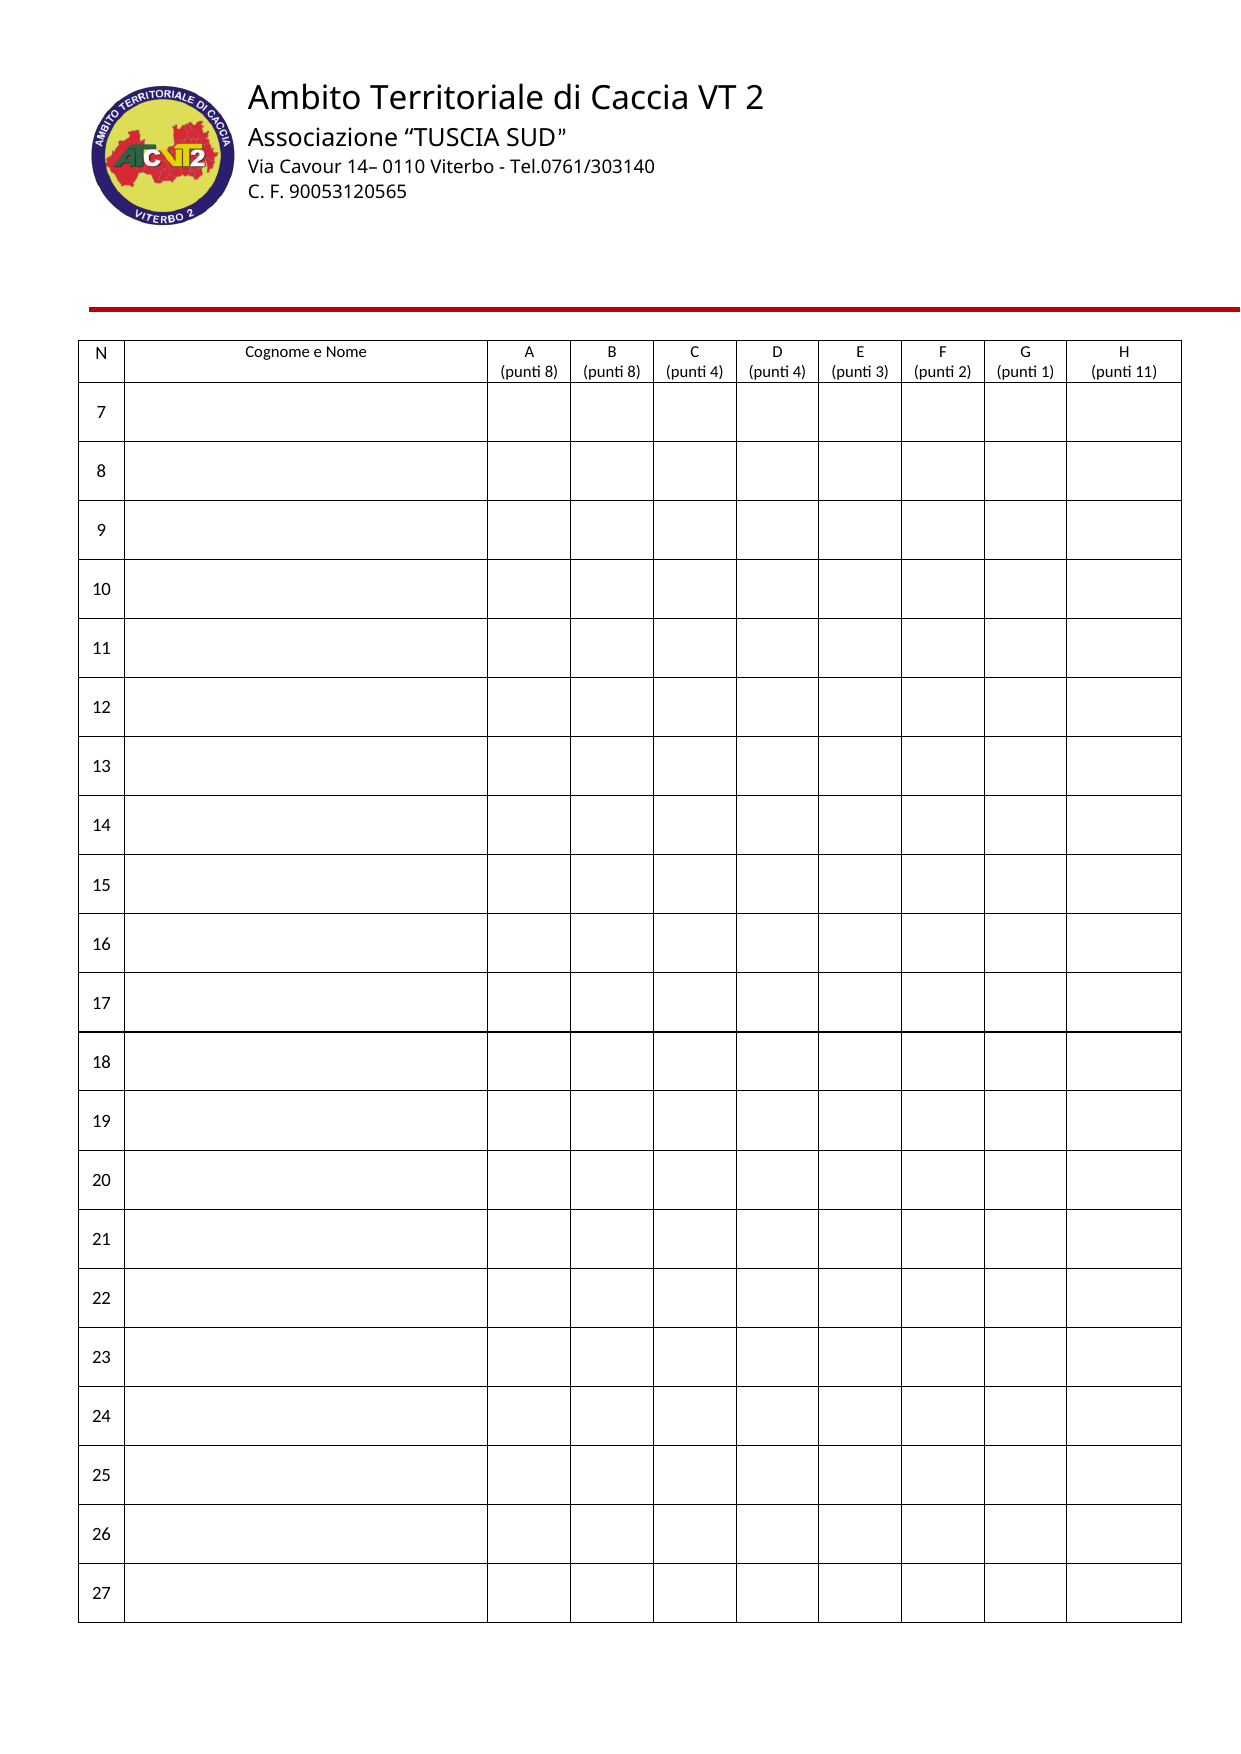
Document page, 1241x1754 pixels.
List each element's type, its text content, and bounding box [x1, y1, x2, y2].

table_cell [488, 1210, 570, 1268]
table_cell [571, 560, 653, 618]
table_cell [1067, 442, 1181, 500]
table_cell [571, 678, 653, 736]
table_cell [737, 855, 818, 913]
table_cell [902, 1033, 984, 1090]
table_cell [488, 1387, 570, 1445]
table_cell [737, 442, 818, 500]
table_cell 9 [79, 501, 124, 559]
table_cell [654, 1387, 736, 1445]
table_cell [654, 796, 736, 854]
table_cell [488, 1505, 570, 1563]
table_cell [488, 1269, 570, 1327]
table_header G (punti 1) [985, 341, 1066, 382]
table_cell [985, 1210, 1066, 1268]
table_cell 11 [79, 619, 124, 677]
table_cell [1067, 1091, 1181, 1149]
table_cell [1067, 501, 1181, 559]
table_cell [1067, 855, 1181, 913]
table_cell [819, 678, 901, 736]
table_cell [571, 1091, 653, 1149]
table_cell 18 [79, 1033, 124, 1090]
table_cell [902, 973, 984, 1031]
table_cell [902, 383, 984, 441]
table_cell [985, 501, 1066, 559]
table_cell [737, 678, 818, 736]
table_cell [571, 1151, 653, 1208]
table_cell [488, 560, 570, 618]
table_cell [902, 442, 984, 500]
table_cell [654, 1564, 736, 1622]
table_cell [737, 619, 818, 677]
table_cell [488, 442, 570, 500]
table_cell 7 [79, 383, 124, 441]
table_cell [571, 1564, 653, 1622]
table_cell [737, 1505, 818, 1563]
table_cell [125, 1269, 487, 1327]
table_cell [654, 383, 736, 441]
table_cell [819, 1564, 901, 1622]
table_cell [737, 914, 818, 972]
table_cell [1067, 1328, 1181, 1386]
table_cell [902, 678, 984, 736]
table_cell [1067, 1033, 1181, 1090]
table_cell [985, 560, 1066, 618]
table_cell [1067, 383, 1181, 441]
table_cell [1067, 1269, 1181, 1327]
table_cell [985, 973, 1066, 1031]
table_cell [1067, 678, 1181, 736]
table_cell 10 [79, 560, 124, 618]
table_cell [819, 1091, 901, 1149]
table_header A (punti 8) [488, 341, 570, 382]
table_cell [571, 737, 653, 795]
table_cell [1067, 1505, 1181, 1563]
table_cell [571, 914, 653, 972]
table_cell [902, 1564, 984, 1622]
table_cell [488, 737, 570, 795]
table_cell [819, 383, 901, 441]
table_cell [654, 442, 736, 500]
table_cell [819, 1387, 901, 1445]
table_cell [571, 501, 653, 559]
table_cell [1067, 737, 1181, 795]
table_cell [125, 737, 487, 795]
table_cell [125, 619, 487, 677]
table_cell 22 [79, 1269, 124, 1327]
table_cell 15 [79, 855, 124, 913]
table_cell [737, 973, 818, 1031]
table_header Cognome e Nome [125, 341, 487, 382]
table_cell [125, 678, 487, 736]
table_cell [1067, 796, 1181, 854]
table_cell [654, 1091, 736, 1149]
table_cell [902, 501, 984, 559]
table_cell [654, 619, 736, 677]
table_cell [654, 501, 736, 559]
table_cell [125, 1328, 487, 1386]
table_cell [488, 855, 570, 913]
table_cell [985, 1328, 1066, 1386]
table_cell [819, 1033, 901, 1090]
table_cell [737, 1033, 818, 1090]
table_cell [902, 1505, 984, 1563]
table_cell [488, 1328, 570, 1386]
table_cell [488, 973, 570, 1031]
table_cell [125, 1210, 487, 1268]
table_header N [79, 341, 124, 382]
table_cell [985, 383, 1066, 441]
table_cell [902, 1091, 984, 1149]
table_cell [819, 796, 901, 854]
table_cell 12 [79, 678, 124, 736]
table_cell [985, 1564, 1066, 1622]
table_cell 27 [79, 1564, 124, 1622]
table_cell 14 [79, 796, 124, 854]
table_cell [654, 1269, 736, 1327]
table_cell [737, 796, 818, 854]
table_cell [125, 1151, 487, 1208]
table_cell [571, 855, 653, 913]
table_cell [902, 1269, 984, 1327]
table_cell [819, 855, 901, 913]
table_cell [902, 619, 984, 677]
table_cell [571, 796, 653, 854]
table_cell [125, 1033, 487, 1090]
table_cell [654, 1151, 736, 1208]
table_cell [654, 914, 736, 972]
table_cell [737, 501, 818, 559]
table_cell [819, 1328, 901, 1386]
table_cell [654, 973, 736, 1031]
table_cell [1067, 1387, 1181, 1445]
table_cell [902, 796, 984, 854]
table_cell [125, 1446, 487, 1504]
table_cell 25 [79, 1446, 124, 1504]
table_cell [571, 442, 653, 500]
table_cell [737, 1091, 818, 1149]
table_cell [985, 1387, 1066, 1445]
table_cell [737, 1151, 818, 1208]
table_cell [985, 855, 1066, 913]
table_cell [737, 1387, 818, 1445]
table_cell [819, 501, 901, 559]
table_cell [737, 1446, 818, 1504]
table_cell [571, 1446, 653, 1504]
table_cell [985, 1033, 1066, 1090]
table_cell [571, 1505, 653, 1563]
table_cell [125, 1091, 487, 1149]
table_cell 13 [79, 737, 124, 795]
table_cell [654, 1505, 736, 1563]
table_header E (punti 3) [819, 341, 901, 382]
table_cell [488, 383, 570, 441]
table_cell [737, 1328, 818, 1386]
table_header B (punti 8) [571, 341, 653, 382]
table_cell 26 [79, 1505, 124, 1563]
table_header D (punti 4) [737, 341, 818, 382]
table_cell [488, 619, 570, 677]
table_cell [125, 855, 487, 913]
table_cell [902, 737, 984, 795]
table_header H (punti 11) [1067, 341, 1181, 382]
table_cell [902, 914, 984, 972]
table_cell [985, 619, 1066, 677]
table_cell [1067, 914, 1181, 972]
table_header C (punti 4) [654, 341, 736, 382]
table_cell 16 [79, 914, 124, 972]
table_cell 20 [79, 1151, 124, 1208]
table_cell [488, 1033, 570, 1090]
table_cell [125, 796, 487, 854]
table_cell [819, 1151, 901, 1208]
table_cell [654, 1446, 736, 1504]
table_cell [902, 1151, 984, 1208]
table_cell [1067, 560, 1181, 618]
table_cell [985, 442, 1066, 500]
table_cell [985, 1269, 1066, 1327]
table_cell 8 [79, 442, 124, 500]
table_cell [654, 737, 736, 795]
table_cell [654, 1033, 736, 1090]
table_cell [1067, 1564, 1181, 1622]
table_cell [571, 1328, 653, 1386]
table_cell [985, 678, 1066, 736]
table_cell [571, 1387, 653, 1445]
table_cell [985, 1151, 1066, 1208]
table_cell [985, 1505, 1066, 1563]
table_cell [985, 914, 1066, 972]
table_cell [1067, 619, 1181, 677]
table_cell [125, 501, 487, 559]
table_cell [125, 973, 487, 1031]
table_cell 19 [79, 1091, 124, 1149]
table_cell [125, 383, 487, 441]
table_cell [737, 737, 818, 795]
table_cell [571, 1033, 653, 1090]
table_cell [1067, 1210, 1181, 1268]
table_cell 21 [79, 1210, 124, 1268]
table_cell [985, 1446, 1066, 1504]
table_cell [488, 501, 570, 559]
table_cell [902, 1328, 984, 1386]
table_cell [654, 1328, 736, 1386]
table_cell [488, 1151, 570, 1208]
table_cell 24 [79, 1387, 124, 1445]
table_cell [819, 1446, 901, 1504]
table_cell [125, 1564, 487, 1622]
table_cell [819, 619, 901, 677]
table_cell [488, 1091, 570, 1149]
table_cell [985, 1091, 1066, 1149]
table_cell [902, 560, 984, 618]
table_cell [902, 1446, 984, 1504]
table_cell [488, 796, 570, 854]
table_cell [571, 383, 653, 441]
table_cell [488, 1446, 570, 1504]
table_cell [125, 1387, 487, 1445]
table_cell [488, 678, 570, 736]
table_cell [985, 737, 1066, 795]
table_cell [819, 973, 901, 1031]
table_cell [654, 1210, 736, 1268]
table_cell [737, 1564, 818, 1622]
table_cell [654, 678, 736, 736]
table_cell [902, 1210, 984, 1268]
table_cell [819, 560, 901, 618]
table_cell [737, 560, 818, 618]
table_cell [819, 1269, 901, 1327]
table_cell [737, 1269, 818, 1327]
table_cell 23 [79, 1328, 124, 1386]
table_cell [571, 1210, 653, 1268]
table_cell [985, 796, 1066, 854]
table_cell [488, 914, 570, 972]
table_cell [488, 1564, 570, 1622]
table_cell [1067, 973, 1181, 1031]
table_cell [902, 1387, 984, 1445]
table_cell [819, 442, 901, 500]
table_cell [125, 442, 487, 500]
table_cell [654, 855, 736, 913]
picture [88, 73, 241, 232]
table_cell [125, 914, 487, 972]
table_cell [125, 560, 487, 618]
table_cell [571, 619, 653, 677]
table_cell [902, 855, 984, 913]
table_header F (punti 2) [902, 341, 984, 382]
table_cell [654, 560, 736, 618]
table_cell [571, 973, 653, 1031]
table_cell [819, 914, 901, 972]
table_cell [125, 1505, 487, 1563]
table_cell [737, 1210, 818, 1268]
table_cell [571, 1269, 653, 1327]
table_cell [819, 1210, 901, 1268]
table_cell 17 [79, 973, 124, 1031]
table_cell [1067, 1446, 1181, 1504]
table_cell [1067, 1151, 1181, 1208]
table_cell [819, 737, 901, 795]
table_cell [819, 1505, 901, 1563]
table_cell [737, 383, 818, 441]
